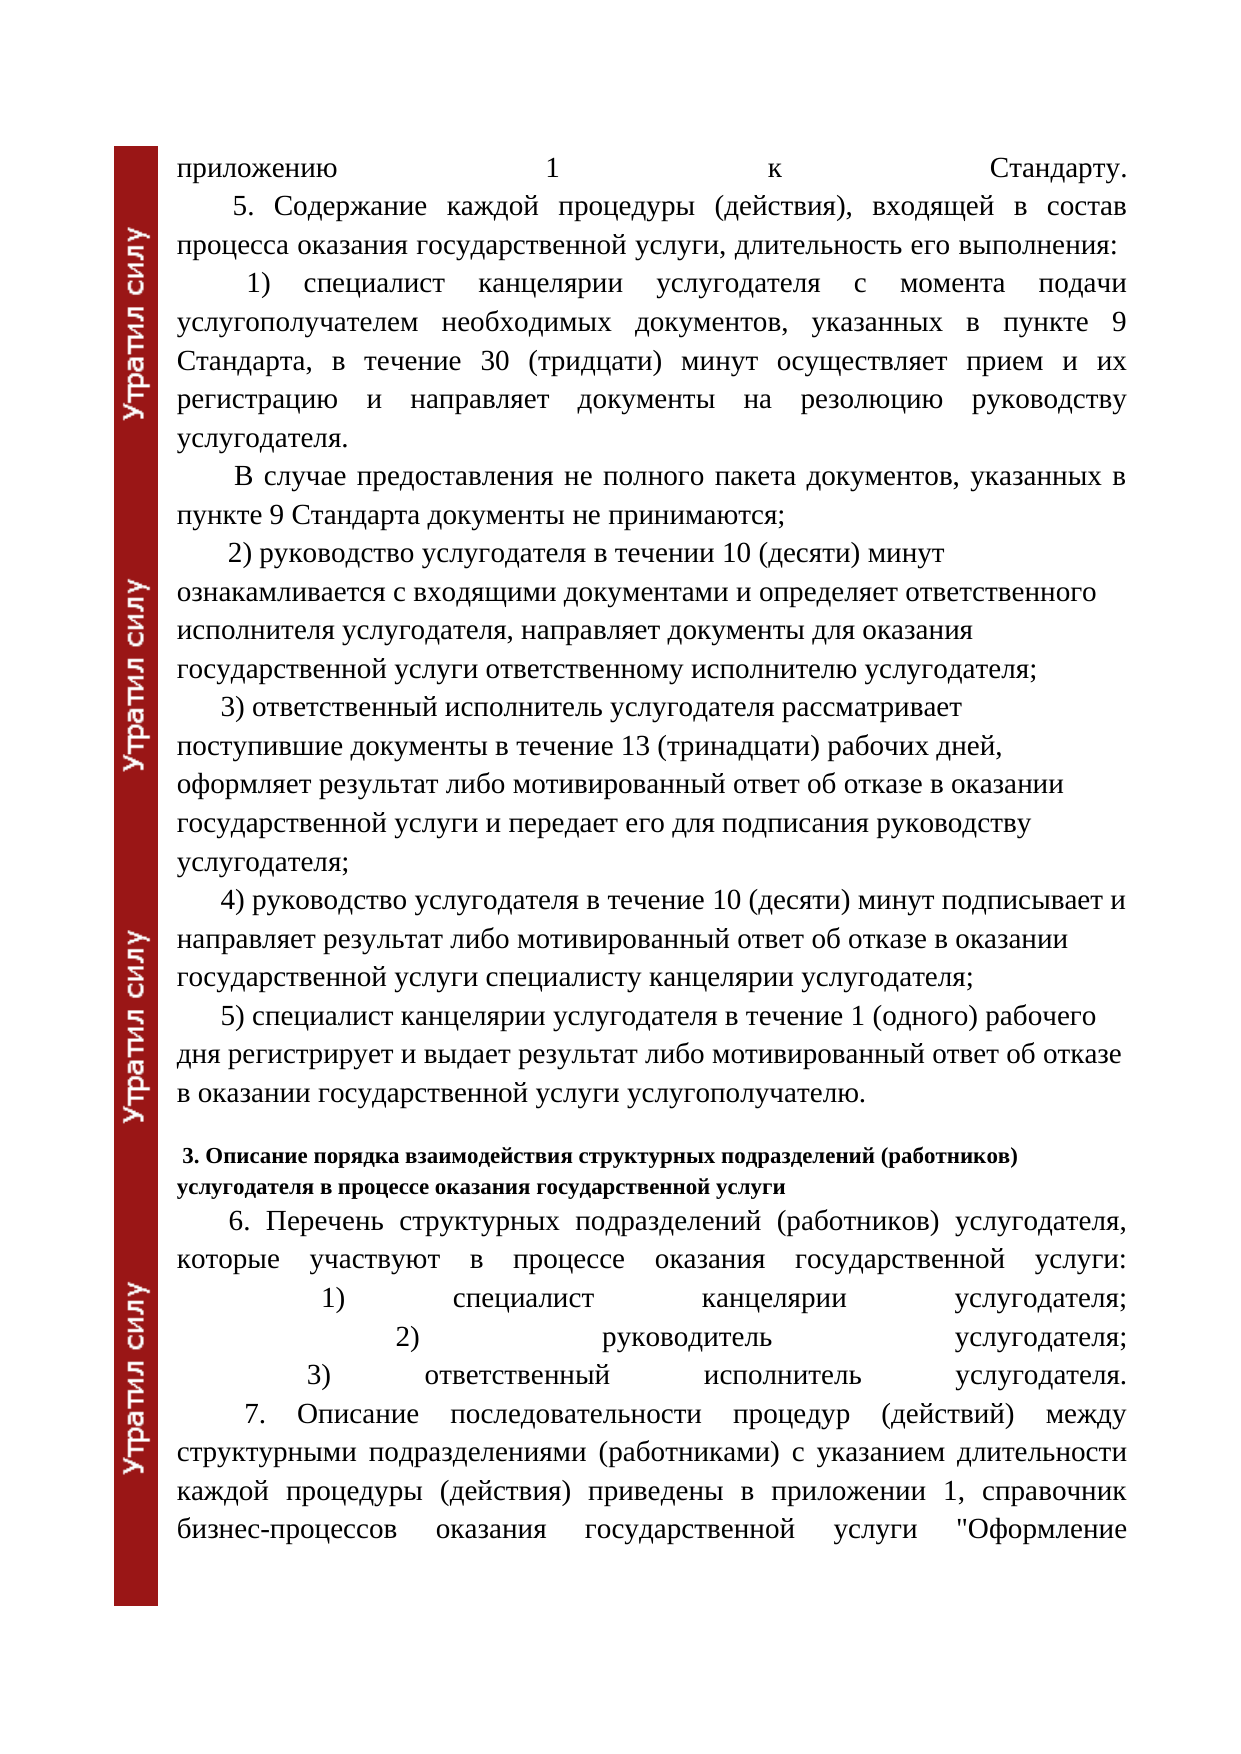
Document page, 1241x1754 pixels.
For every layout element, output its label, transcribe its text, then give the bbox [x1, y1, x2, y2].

picture [114, 146, 158, 150]
text 2) руководство услугодателя в течении 10 (десяти) минут ознакамливается с входящими документами и определяет ответственного исполнителя услугодателя, направляет документы для оказания государственной услуги ответственному исполнителю услугодателя; 3) ответственный исполнитель услугодателя рассматривает поступившие документы в течение 13 (тринадцати) рабочих дней, оформляет результат либо мотивированный ответ об отказе в оказании государственной услуги и передает его для подписания руководству услугодателя; 4) руководство услугодателя в течение 10 (десяти) минут подписывает и направляет результат либо мотивированный ответ об отказе в оказании государственной услуги специалисту канцелярии услугодателя; 5) специалист канцелярии услугодателя в течение 1 (одного) рабочего дня регистрирует и выдает результат либо мотивированный ответ об отказе в оказании государственной услуги услугополучателю. [112, 535, 1128, 1139]
picture [114, 1199, 158, 1203]
picture [114, 530, 158, 535]
picture [114, 1545, 158, 1606]
picture [114, 1139, 158, 1143]
text В случае предоставления не полного пакета документов, указанных в пункте 9 Стандарта документы не принимаются; [112, 458, 1128, 530]
text 3. Описание порядка взаимодействия структурных подразделений (работников) услугодателя в процессе оказания государственной услуги [112, 1143, 1128, 1199]
picture [114, 453, 158, 458]
